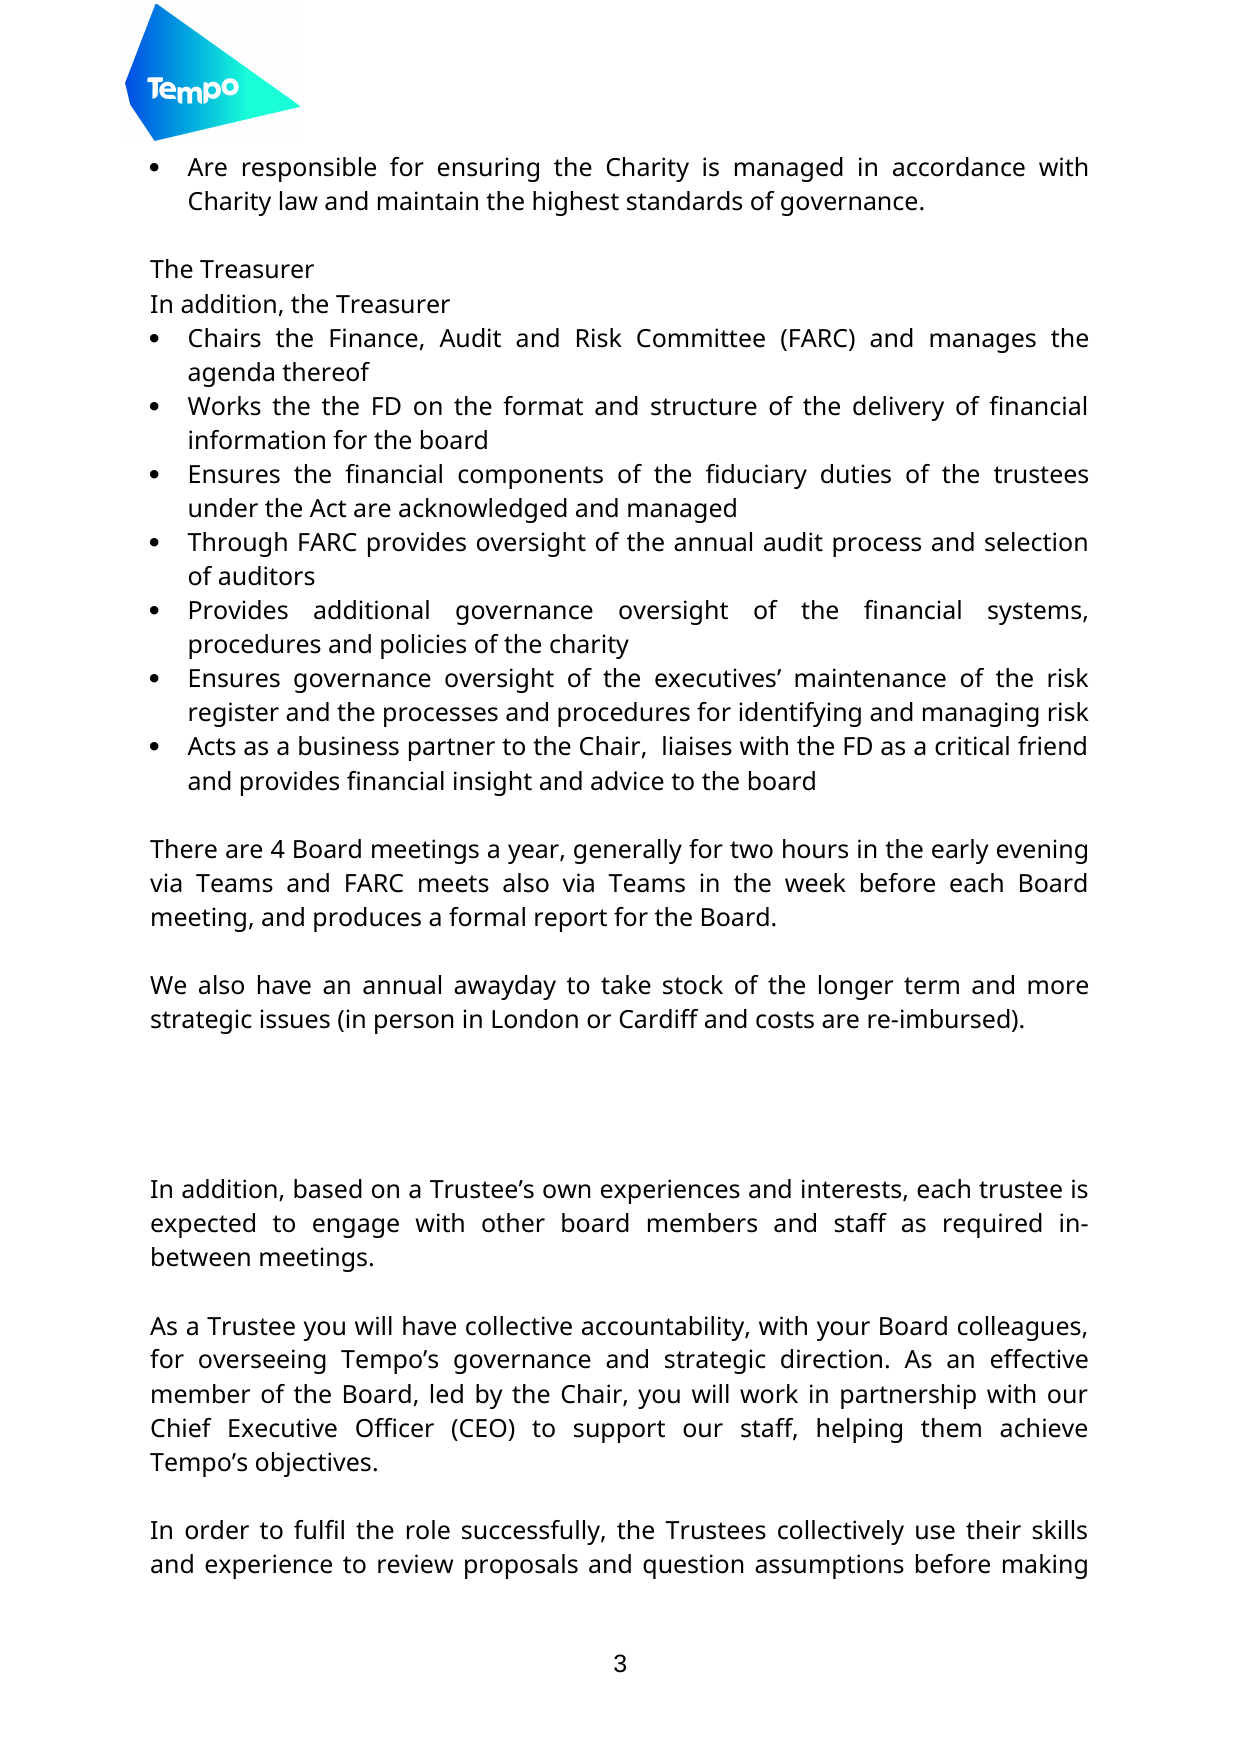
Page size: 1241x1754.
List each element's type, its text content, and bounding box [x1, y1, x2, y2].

list Ensures the financial components of the fiduciary duties of the trustees under the Act are acknowledged and managed [150, 457, 1090, 525]
list Works the the FD on the format and structure of the delivery of financial information for the board [150, 388, 1090, 457]
text There are 4 Board meetings a year, generally for two hours in the early evening via Teams and FARC meets also via Teams in the week before each Board meeting, and produces a formal report for the Board. [150, 831, 1090, 933]
list Acts as a business partner to the Chair, liaises with the FD as a critical friend and provides financial insight and advice to the board [150, 729, 1090, 797]
list Provides additional governance oversight of the financial systems, procedures and policies of the charity [150, 593, 1090, 661]
text The Treasurer [150, 252, 1090, 286]
list Through FARC provides oversight of the annual audit process and selection of auditors [150, 525, 1090, 593]
text In addition, the Treasurer [150, 286, 1090, 320]
text In addition, based on a Trustee’s own experiences and interests, each trustee is expected to engage with other board members and staff as required in-between meetings. [150, 1172, 1090, 1274]
list Are responsible for ensuring the Charity is managed in accordance with Charity law and maintain the highest standards of governance. [150, 150, 1090, 218]
text We also have an annual awayday to take stock of the longer term and more strategic issues (in person in London or Cardiff and costs are re-imbursed). [150, 967, 1090, 1036]
picture [125, 4, 301, 141]
list Chairs the Finance, Audit and Risk Committee (FARC) and manages the agenda thereof [150, 320, 1090, 388]
list Ensures governance oversight of the executives’ maintenance of the risk register and the processes and procedures for identifying and managing risk [150, 661, 1090, 729]
text As a Trustee you will have collective accountability, with your Board colleagues, for overseeing Tempo’s governance and strategic direction. As an effective member of the Board, led by the Chair, you will work in partnership with our Chief Executive Officer (CEO) to support our staff, helping them achieve Tempo’s objectives. [150, 1308, 1090, 1478]
